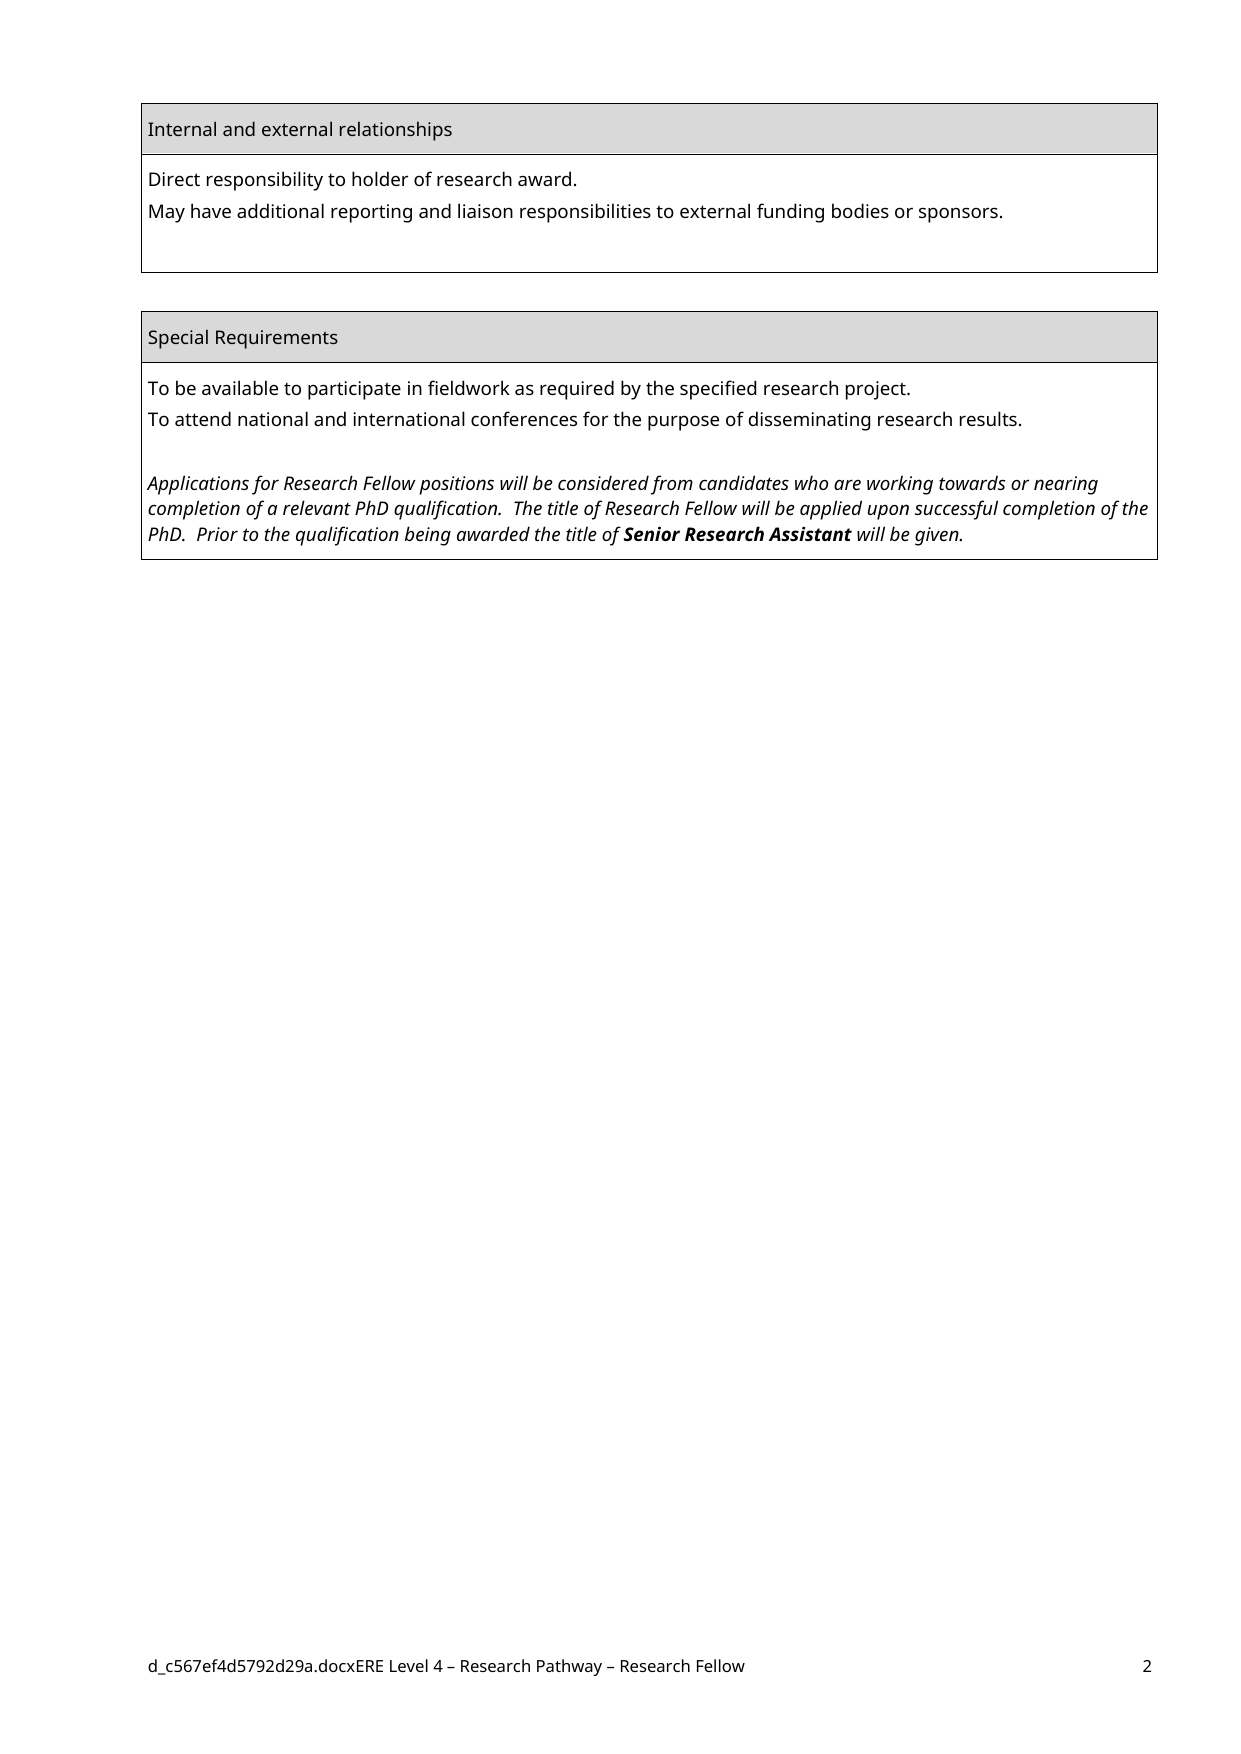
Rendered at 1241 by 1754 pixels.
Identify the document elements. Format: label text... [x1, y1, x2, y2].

table_cell Direct responsibility to holder of research award. May have additional reporting and liaison responsibilities to external funding bodies or sponsors. [142, 155, 1157, 272]
table_cell To be available to participate in fieldwork as required by the specified research project. To attend national and international conferences for the purpose of disseminating research results. Applications for Research Fellow positions will be considered from candidates who are working towards or nearing completion of a relevant PhD qualification. The title of Research Fellow will be applied upon successful completion of the PhD. Prior to the qualification being awarded the title of Senior Research Assistant will be given. [142, 363, 1157, 559]
table_header Internal and external relationships [142, 104, 1157, 153]
table_header Special Requirements [142, 312, 1157, 362]
